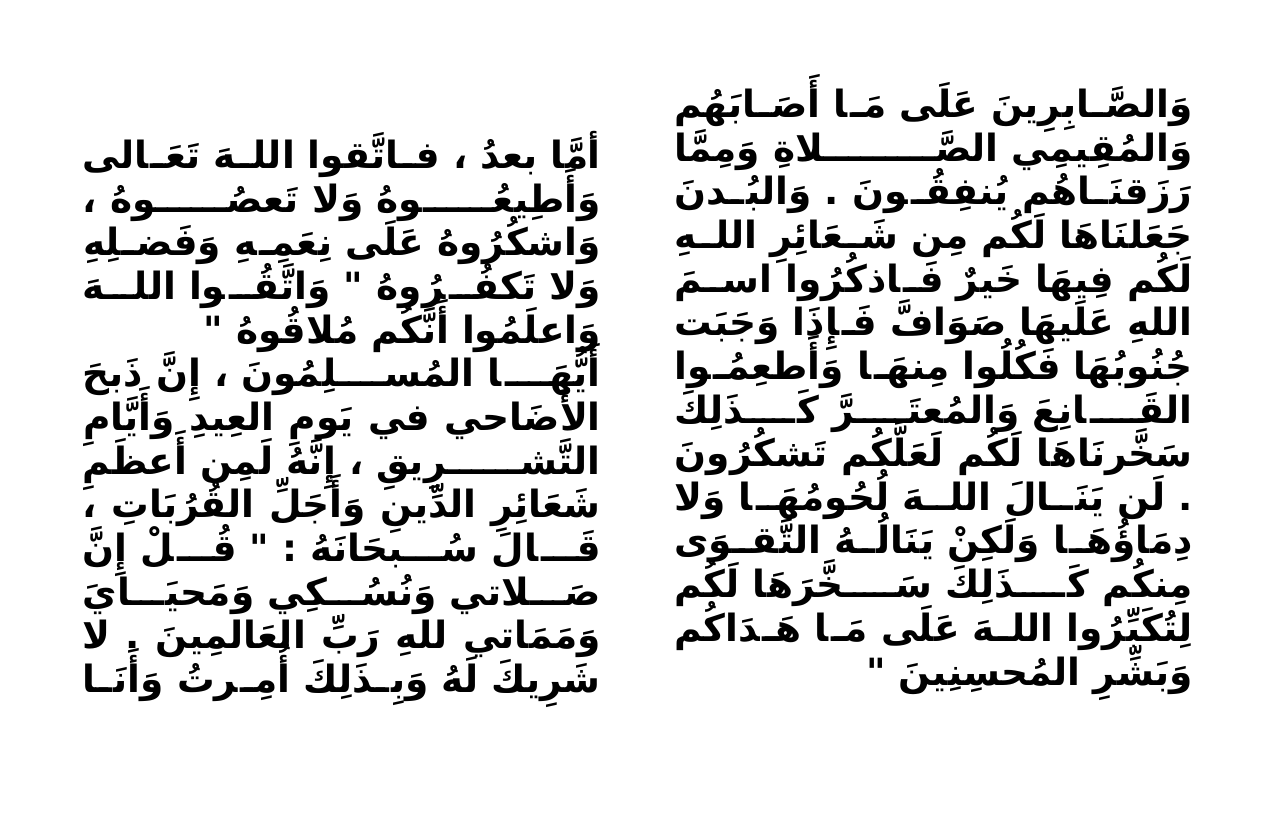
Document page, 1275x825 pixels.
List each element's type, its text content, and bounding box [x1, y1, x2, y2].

text أمَّا بعدُ ، فاتَّقوا اللهَ تَعَالى وَأَطِيعُوهُ وَلا تَعصُوهُ ، وَاشكُرُوهُ عَلَى نِعَمِهِ وَفَضلِهِ وَلا تَكفُرُوهُ " وَاتَّقُوا اللهَ وَاعلَمُوا أَنَّكُم مُلاقُوهُ " [83, 134, 601, 352]
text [83, 352, 601, 701]
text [674, 83, 1192, 694]
